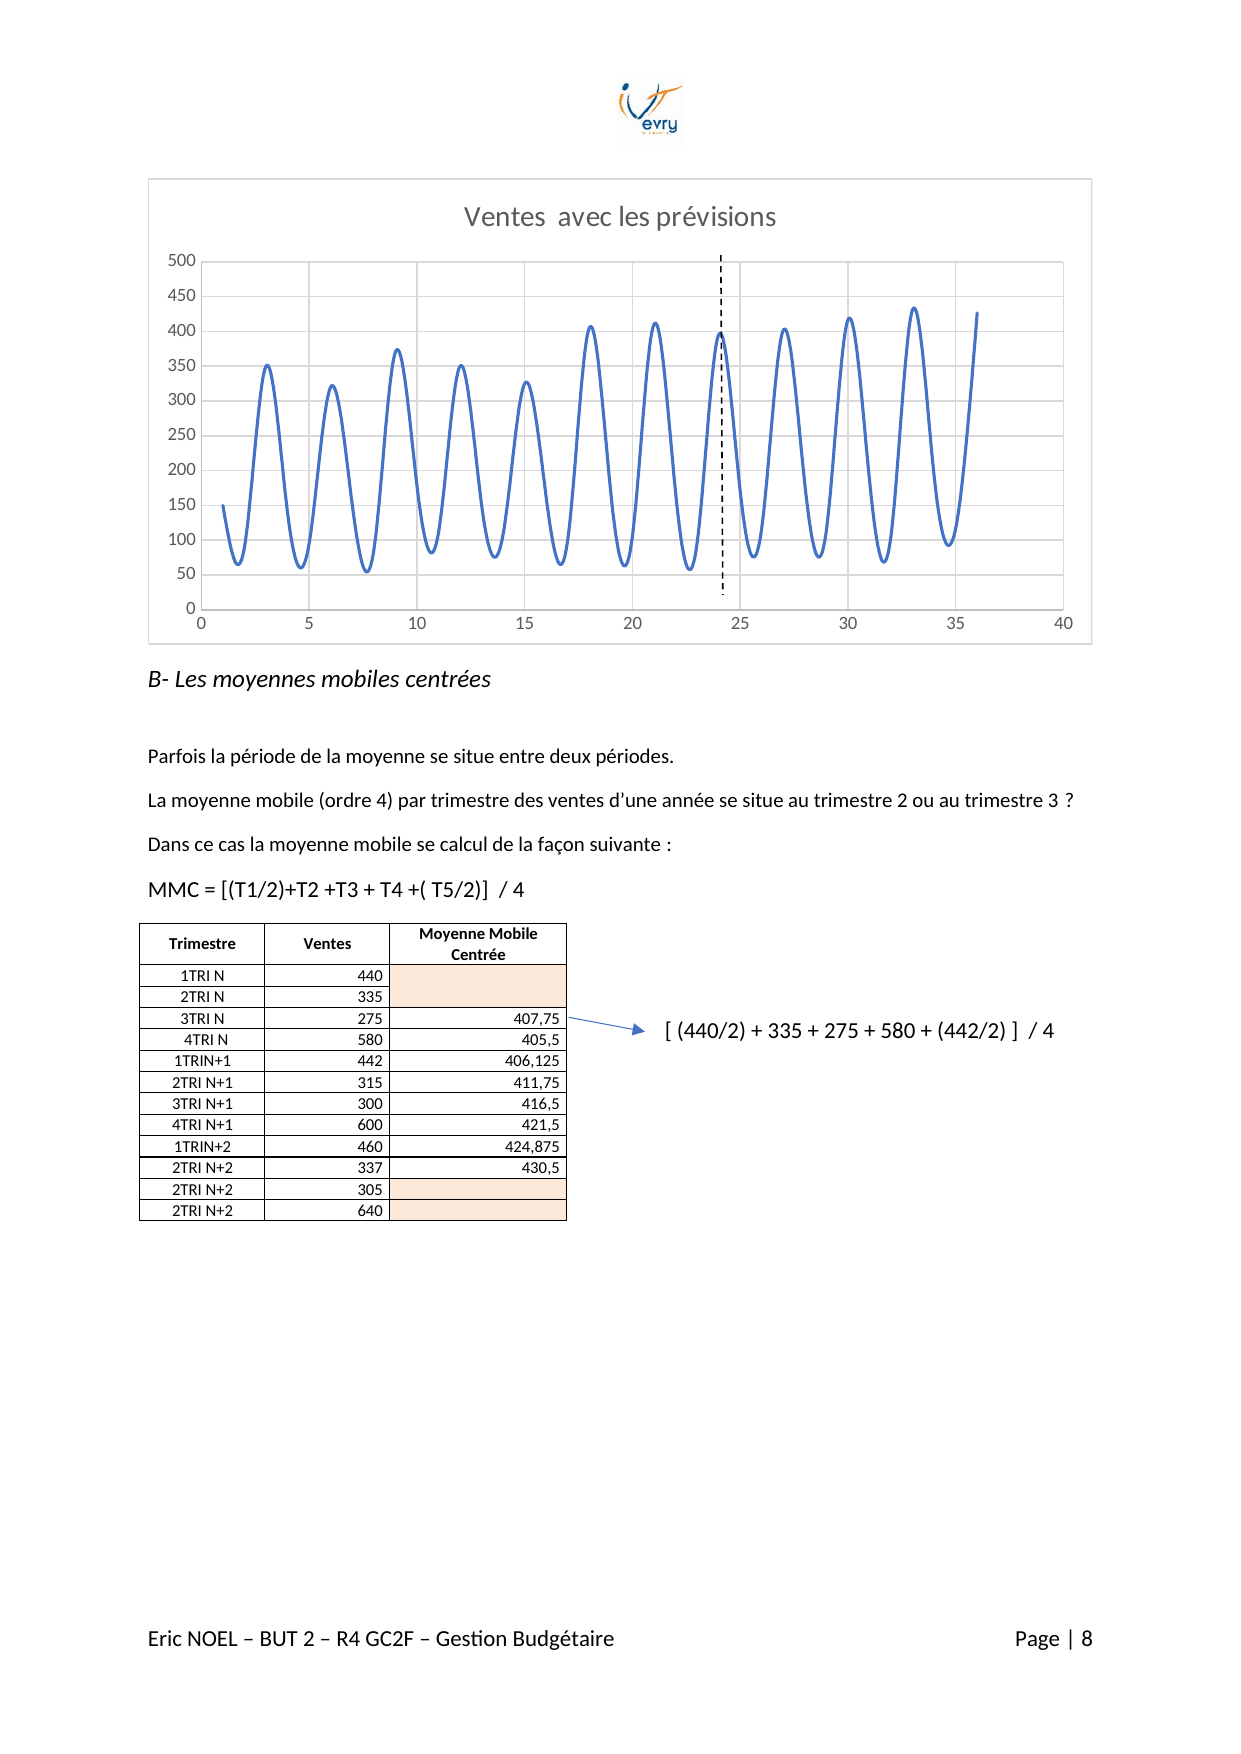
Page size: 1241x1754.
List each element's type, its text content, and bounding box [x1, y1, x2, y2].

text MMC = [(T1/2)+T2 +T3 + T4 +( T5/2)] / 4 [148, 876, 1152, 903]
table_cell 1TRI N [140, 965, 264, 986]
table_cell 2TRI N+2 [140, 1158, 264, 1178]
table_cell 315 [265, 1072, 389, 1092]
text Parfois la période de la moyenne se situe entre deux périodes. [148, 743, 1152, 769]
table_cell 460 [265, 1136, 389, 1156]
table_cell 337 [265, 1158, 389, 1178]
table_header Trimestre [140, 924, 264, 964]
text La moyenne mobile (ordre 4) par trimestre des ventes d’une année se situe au trimestre 2 ou au trimestre 3 ? [148, 787, 1152, 813]
text [ (440/2) + 335 + 275 + 580 + (442/2) ] / 4 [148, 1016, 1152, 1252]
table_cell 2TRI N+2 [140, 1179, 264, 1199]
table_cell 335 [265, 987, 389, 1007]
table_cell [390, 1179, 566, 1199]
table_cell 580 [265, 1029, 389, 1049]
table_cell 440 [265, 965, 389, 986]
table_cell 4TRI N [140, 1029, 264, 1049]
text Dans ce cas la moyenne mobile se calcul de la façon suivante : [148, 831, 1152, 857]
table_cell 640 [265, 1200, 389, 1220]
table_cell 405,5 [390, 1029, 566, 1049]
table_cell 430,5 [390, 1158, 566, 1178]
table_cell 305 [265, 1179, 389, 1199]
table_cell 407,75 [390, 1008, 566, 1028]
table_cell 1TRIN+2 [140, 1136, 264, 1156]
table_cell 416,5 [390, 1093, 566, 1114]
subtitle B- Les moyennes mobiles centrées [148, 663, 1152, 694]
table_cell 300 [265, 1093, 389, 1114]
table_cell [390, 1200, 566, 1220]
table_cell 406,125 [390, 1051, 566, 1071]
table_cell 1TRIN+1 [140, 1051, 264, 1071]
table_cell [390, 965, 566, 1007]
table_cell 2TRI N [140, 987, 264, 1007]
table_cell 600 [265, 1115, 389, 1135]
table_cell 3TRI N+1 [140, 1093, 264, 1114]
table_cell 4TRI N+1 [140, 1115, 264, 1135]
table_cell 411,75 [390, 1072, 566, 1092]
table_cell 3TRI N [140, 1008, 264, 1028]
table_cell 2TRI N+2 [140, 1200, 264, 1220]
table_cell 442 [265, 1051, 389, 1071]
table_cell 275 [265, 1008, 389, 1028]
table_header Ventes [265, 924, 389, 964]
picture [616, 73, 684, 151]
table_cell 2TRI N+1 [140, 1072, 264, 1092]
table_header Moyenne Mobile Centrée [390, 924, 566, 964]
table_cell 421,5 [390, 1115, 566, 1135]
table_cell 424,875 [390, 1136, 566, 1156]
